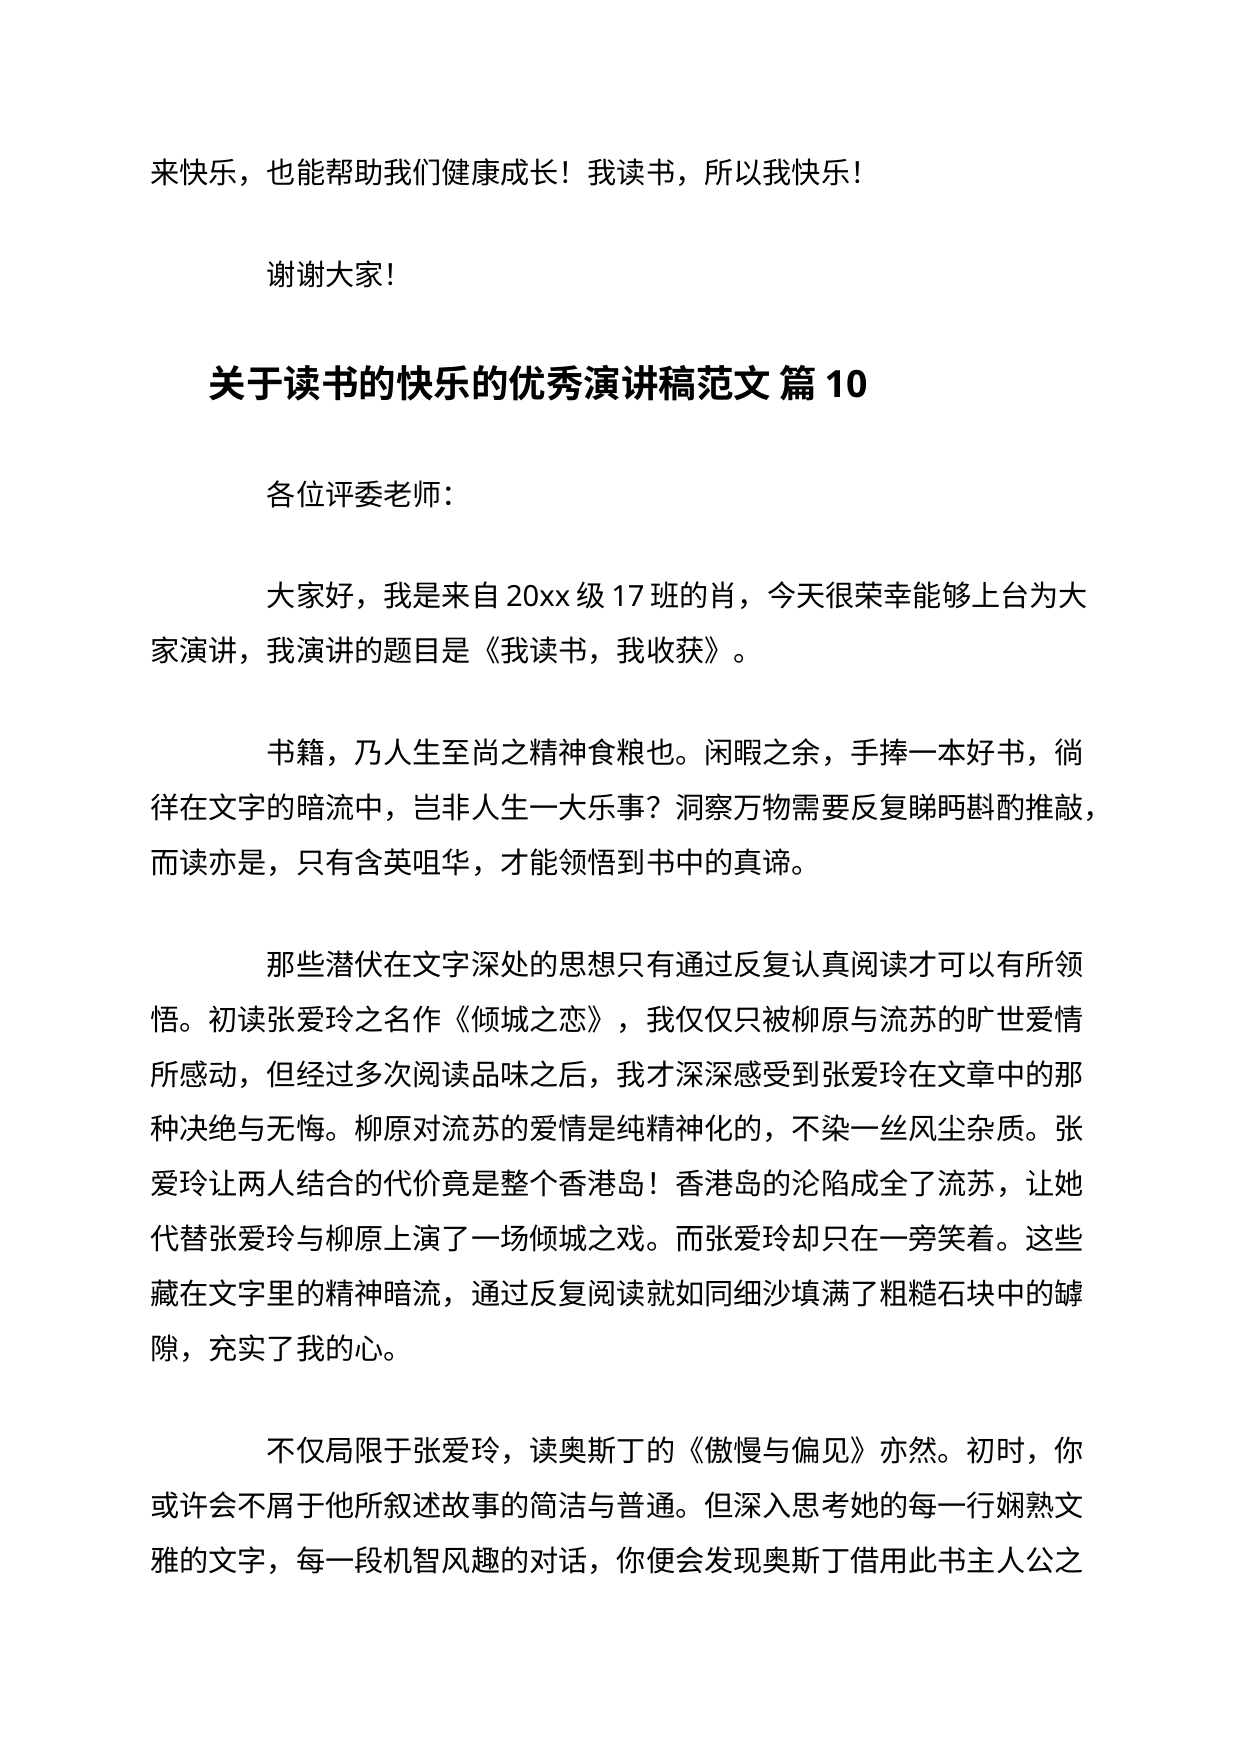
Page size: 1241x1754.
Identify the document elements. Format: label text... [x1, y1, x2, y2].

text 关于读书的快乐的优秀演讲稿范文 篇10 [150, 353, 1090, 408]
text 各位评委老师： [150, 471, 1090, 513]
text 大家好，我是来自20xx级17班的肖，今天很荣幸能够上台为大家演讲，我演讲的题目是《我读书，我收获》。 [150, 573, 1090, 670]
text 谢谢大家！ [150, 252, 1090, 294]
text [150, 1427, 1090, 1579]
text 那些潜伏在文字深处的思想只有通过反复认真阅读才可以有所领悟。初读张爱玲之名作《倾城之恋》，我仅仅只被柳原与流苏的旷世爱情所感动，但经过多次阅读品味之后，我才深深感受到张爱玲在文章中的那种决绝与无悔。柳原对流苏的爱情是纯精神化的，不染一丝风尘杂质。张爱玲让两人结合的代价竟是整个香港岛！香港岛的沦陷成全了流苏，让她代替张爱玲与柳原上演了一场倾城之戏。而张爱玲却只在一旁笑着。这些藏在文字里的精神暗流，通过反复阅读就如同细沙填满了粗糙石块中的罅隙，充实了我的心。 [150, 941, 1090, 1368]
text 书籍，乃人生至尚之精神食粮也。闲暇之余，手捧一本好书，徜徉在文字的暗流中，岂非人生一大乐事？洞察万物需要反复睇眄斟酌推敲，而读亦是，只有含英咀华，才能领悟到书中的真谛。 [150, 730, 1090, 882]
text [150, 150, 1090, 192]
